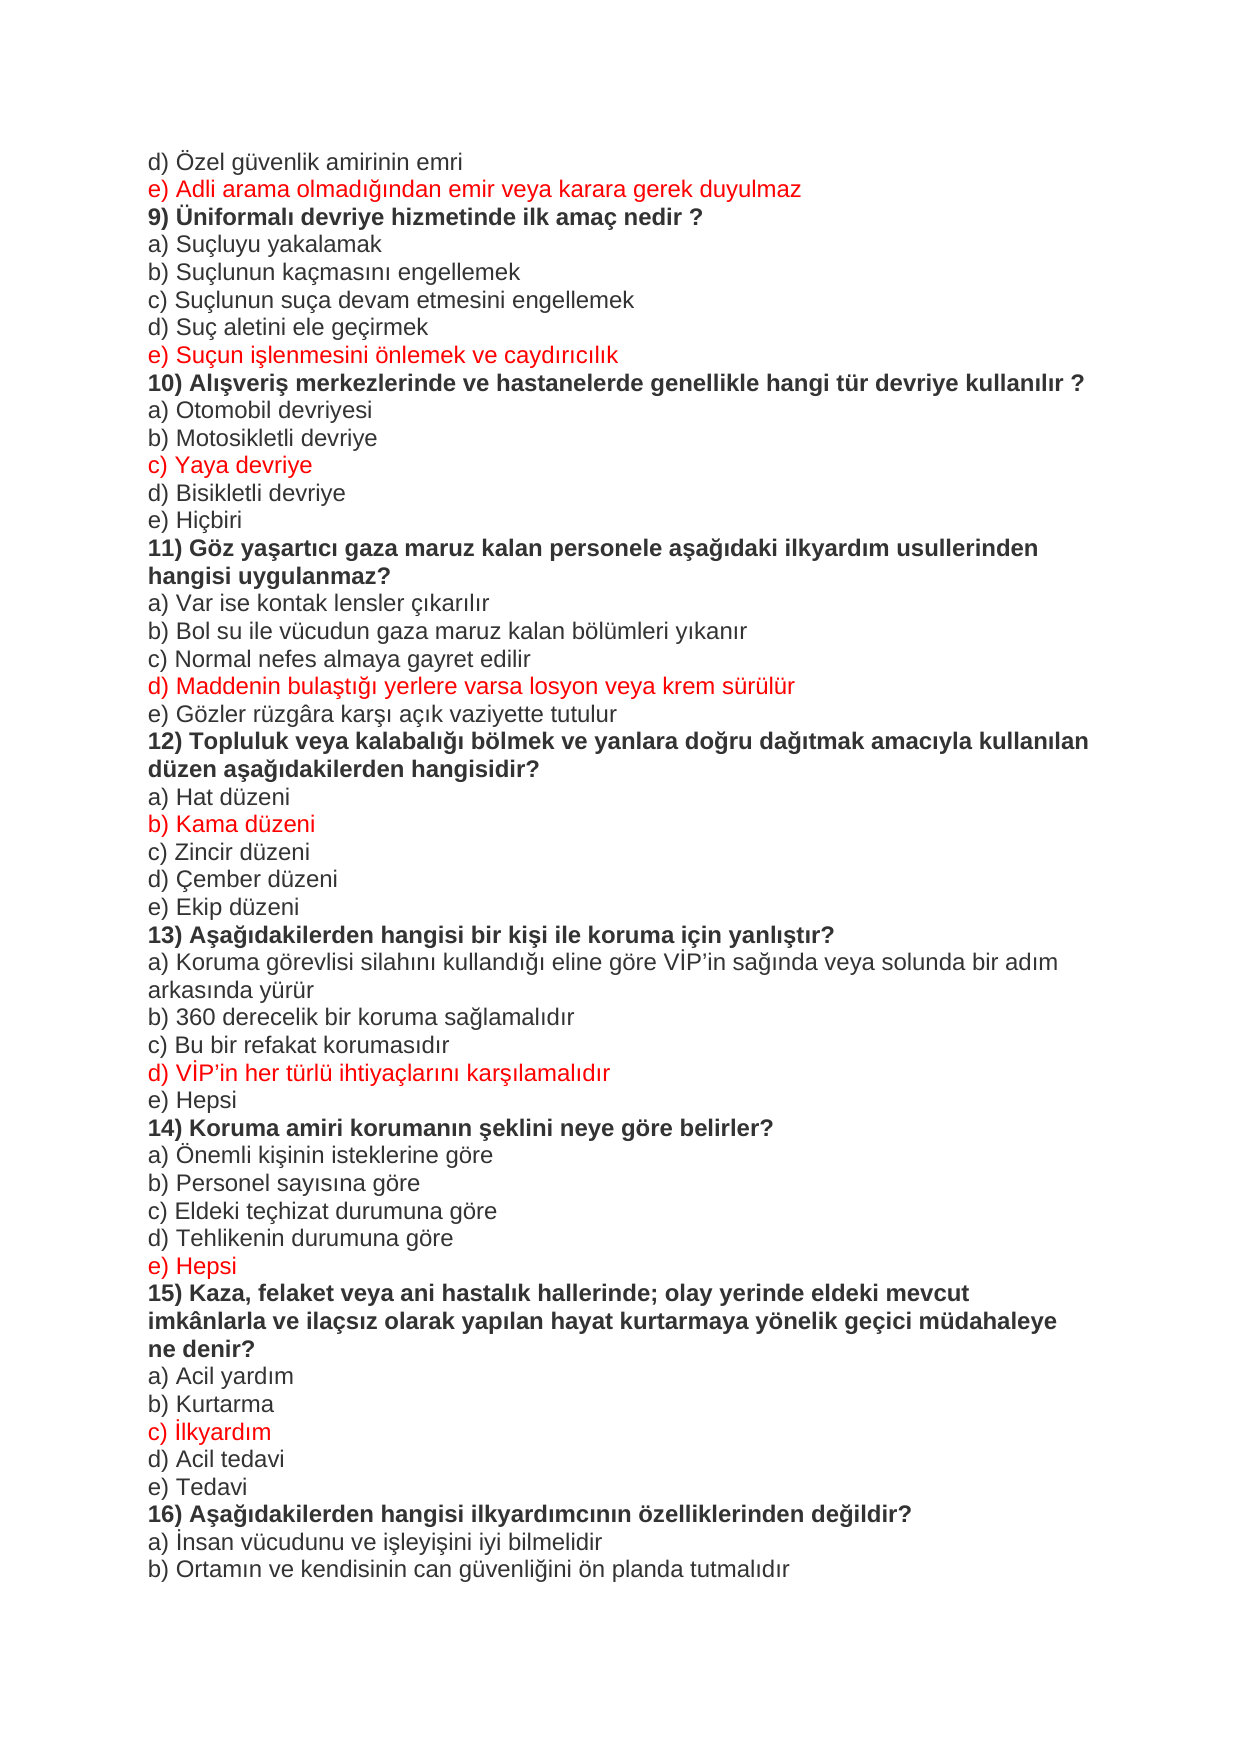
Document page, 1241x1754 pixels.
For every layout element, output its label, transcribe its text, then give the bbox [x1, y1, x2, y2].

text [148, 148, 1093, 203]
text 15) Kaza, felaket veya ani hastalık hallerinde; olay yerinde eldeki mevcut imkânlarla ve ilaçsız olarak yapılan hayat kurtarmaya yönelik geçici müdahaleye ne denir? a) Acil yardım b) Kurtarma c) İlkyardım d) Acil tedavi e) Tedavi [148, 1279, 1093, 1500]
text 11) Göz yaşartıcı gaza maruz kalan personele aşağıdaki ilkyardım usullerinden hangisi uygulanmaz? a) Var ise kontak lensler çıkarılır b) Bol su ile vücudun gaza maruz kalan bölümleri yıkanır c) Normal nefes almaya gayret edilir d) Maddenin bulaştığı yerlere varsa losyon veya krem sürülür e) Gözler rüzgâra karşı açık vaziyette tutulur [148, 534, 1093, 727]
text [148, 1500, 1093, 1583]
text 12) Topluluk veya kalabalığı bölmek ve yanlara doğru dağıtmak amacıyla kullanılan düzen aşağıdakilerden hangisidir? a) Hat düzeni b) Kama düzeni c) Zincir düzeni d) Çember düzeni e) Ekip düzeni [148, 727, 1093, 921]
text 13) Aşağıdakilerden hangisi bir kişi ile koruma için yanlıştır? a) Koruma görevlisi silahını kullandığı eline göre VİP’in sağında veya solunda bir adım arkasında yürür b) 360 derecelik bir koruma sağlamalıdır c) Bu bir refakat korumasıdır d) VİP’in her türlü ihtiyaçlarını karşılamalıdır e) Hepsi [148, 921, 1093, 1114]
text 10) Alışveriş merkezlerinde ve hastanelerde genellikle hangi tür devriye kullanılır ? a) Otomobil devriyesi b) Motosikletli devriye c) Yaya devriye d) Bisikletli devriye e) Hiçbiri [148, 368, 1093, 534]
text 9) Üniformalı devriye hizmetinde ilk amaç nedir ? a) Suçluyu yakalamak b) Suçlunun kaçmasını engellemek c) Suçlunun suça devam etmesini engellemek d) Suç aletini ele geçirmek e) Suçun işlenmesini önlemek ve caydırıcılık [148, 203, 1093, 368]
text 14) Koruma amiri korumanın şeklini neye göre belirler? a) Önemli kişinin isteklerine göre b) Personel sayısına göre c) Eldeki teçhizat durumuna göre d) Tehlikenin durumuna göre e) Hepsi [148, 1114, 1093, 1279]
